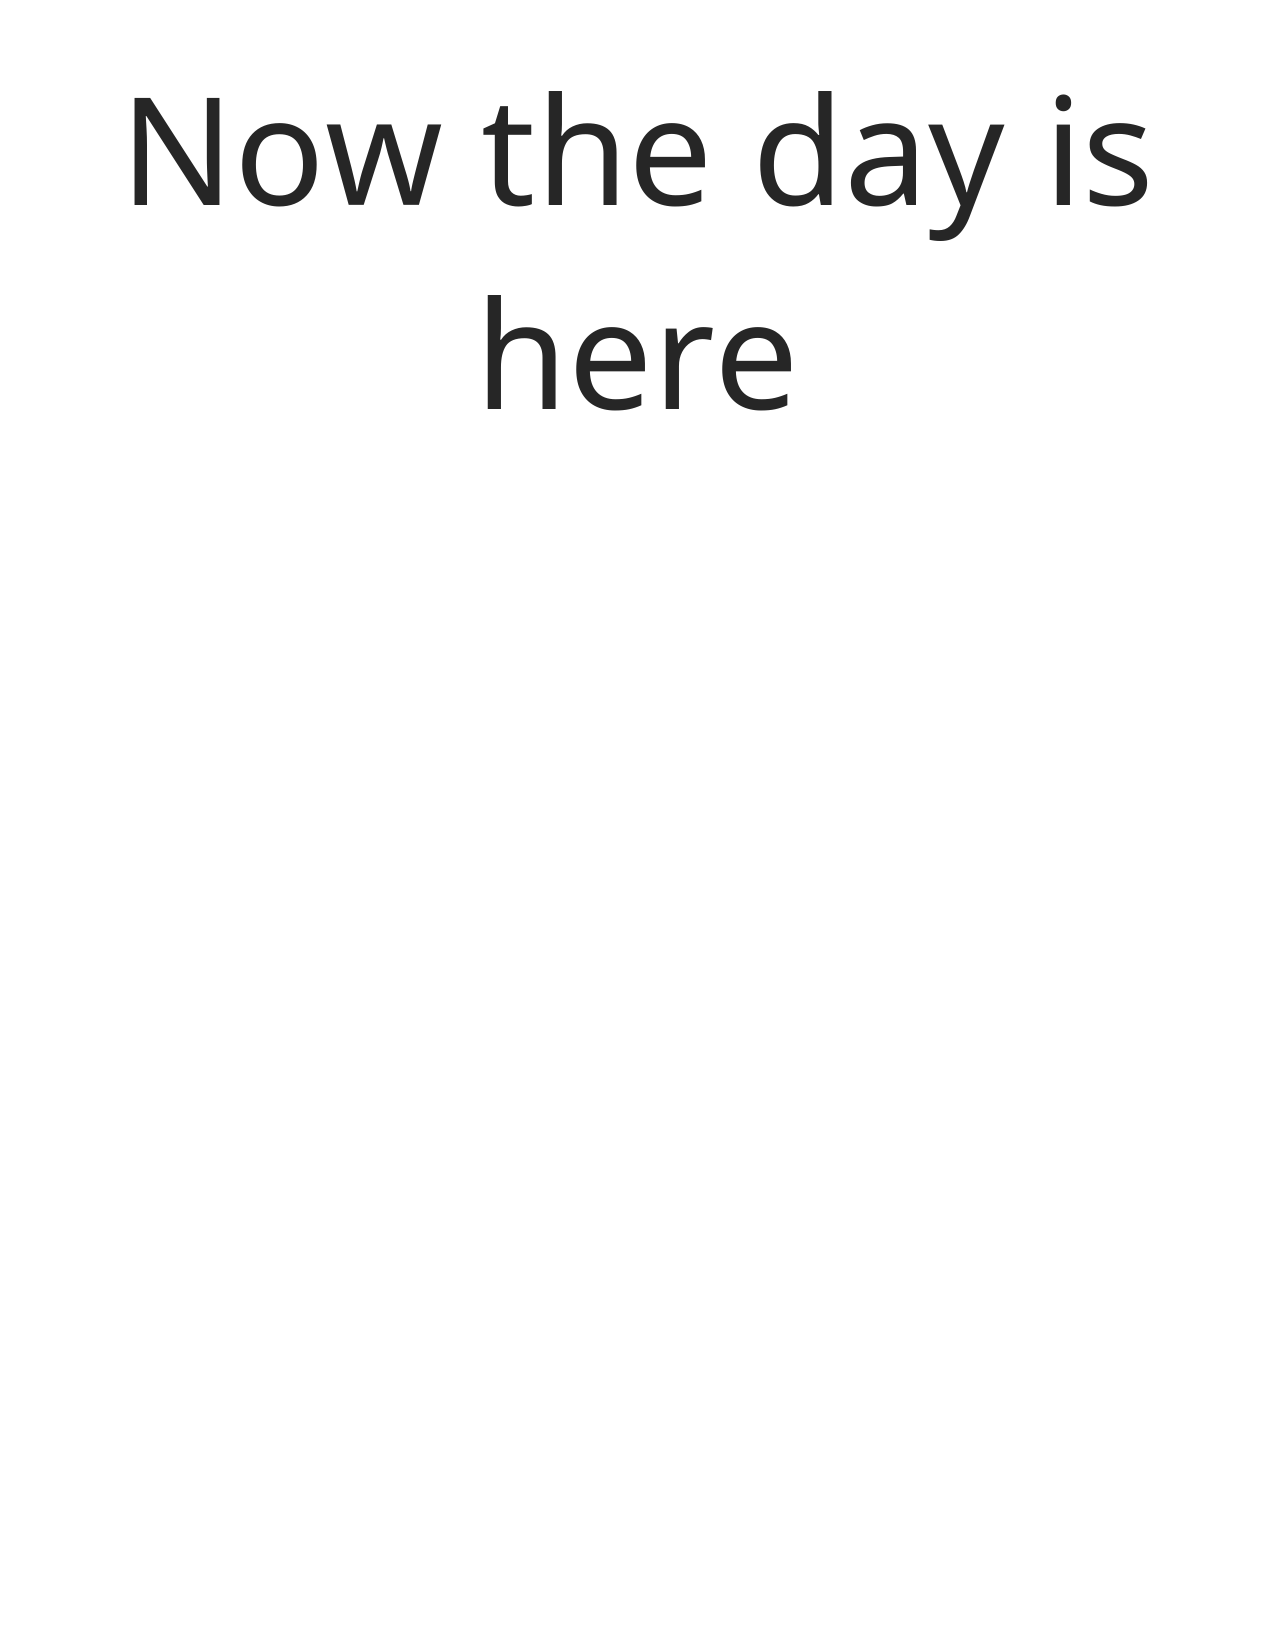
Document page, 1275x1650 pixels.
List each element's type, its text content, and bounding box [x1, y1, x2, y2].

text Now the day is here [45, 45, 1230, 453]
